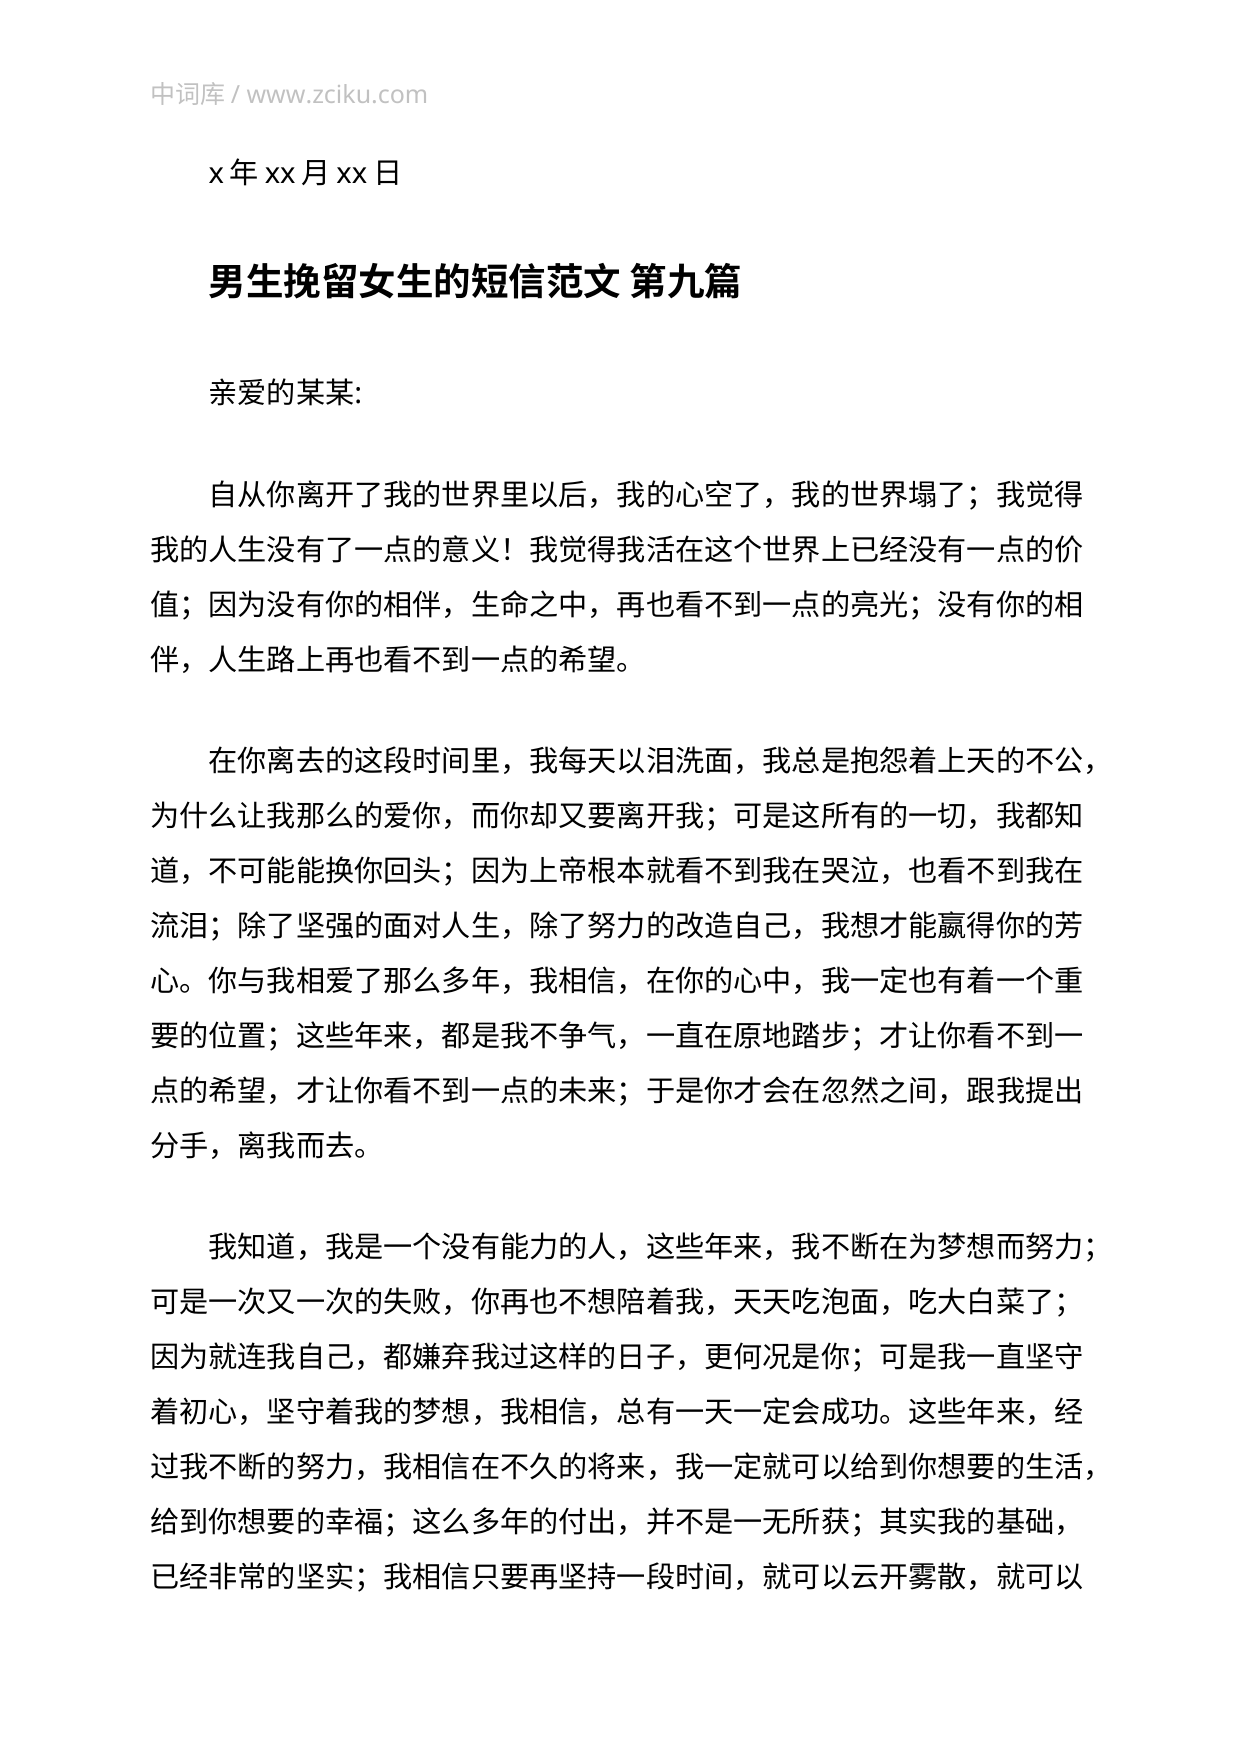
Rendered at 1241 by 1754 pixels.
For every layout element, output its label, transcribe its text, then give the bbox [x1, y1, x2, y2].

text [150, 1224, 1090, 1596]
text x年xx月xx日 [150, 150, 1090, 192]
text 在你离去的这段时间里，我每天以泪洗面，我总是抱怨着上天的不公，为什么让我那么的爱你，而你却又要离开我；可是这所有的一切，我都知道，不可能能换你回头；因为上帝根本就看不到我在哭泣，也看不到我在流泪；除了坚强的面对人生，除了努力的改造自己，我想才能嬴得你的芳心。你与我相爱了那么多年，我相信，在你的心中，我一定也有着一个重要的位置；这些年来，都是我不争气，一直在原地踏步；才让你看不到一点的希望，才让你看不到一点的未来；于是你才会在忽然之间，跟我提出分手，离我而去。 [150, 738, 1090, 1164]
text 男生挽留女生的短信范文 第九篇 [150, 252, 1090, 306]
text 自从你离开了我的世界里以后，我的心空了，我的世界塌了；我觉得我的人生没有了一点的意义！我觉得我活在这个世界上已经没有一点的价值；因为没有你的相伴，生命之中，再也看不到一点的亮光；没有你的相伴，人生路上再也看不到一点的希望。 [150, 471, 1090, 678]
text 亲爱的某某: [150, 369, 1090, 412]
